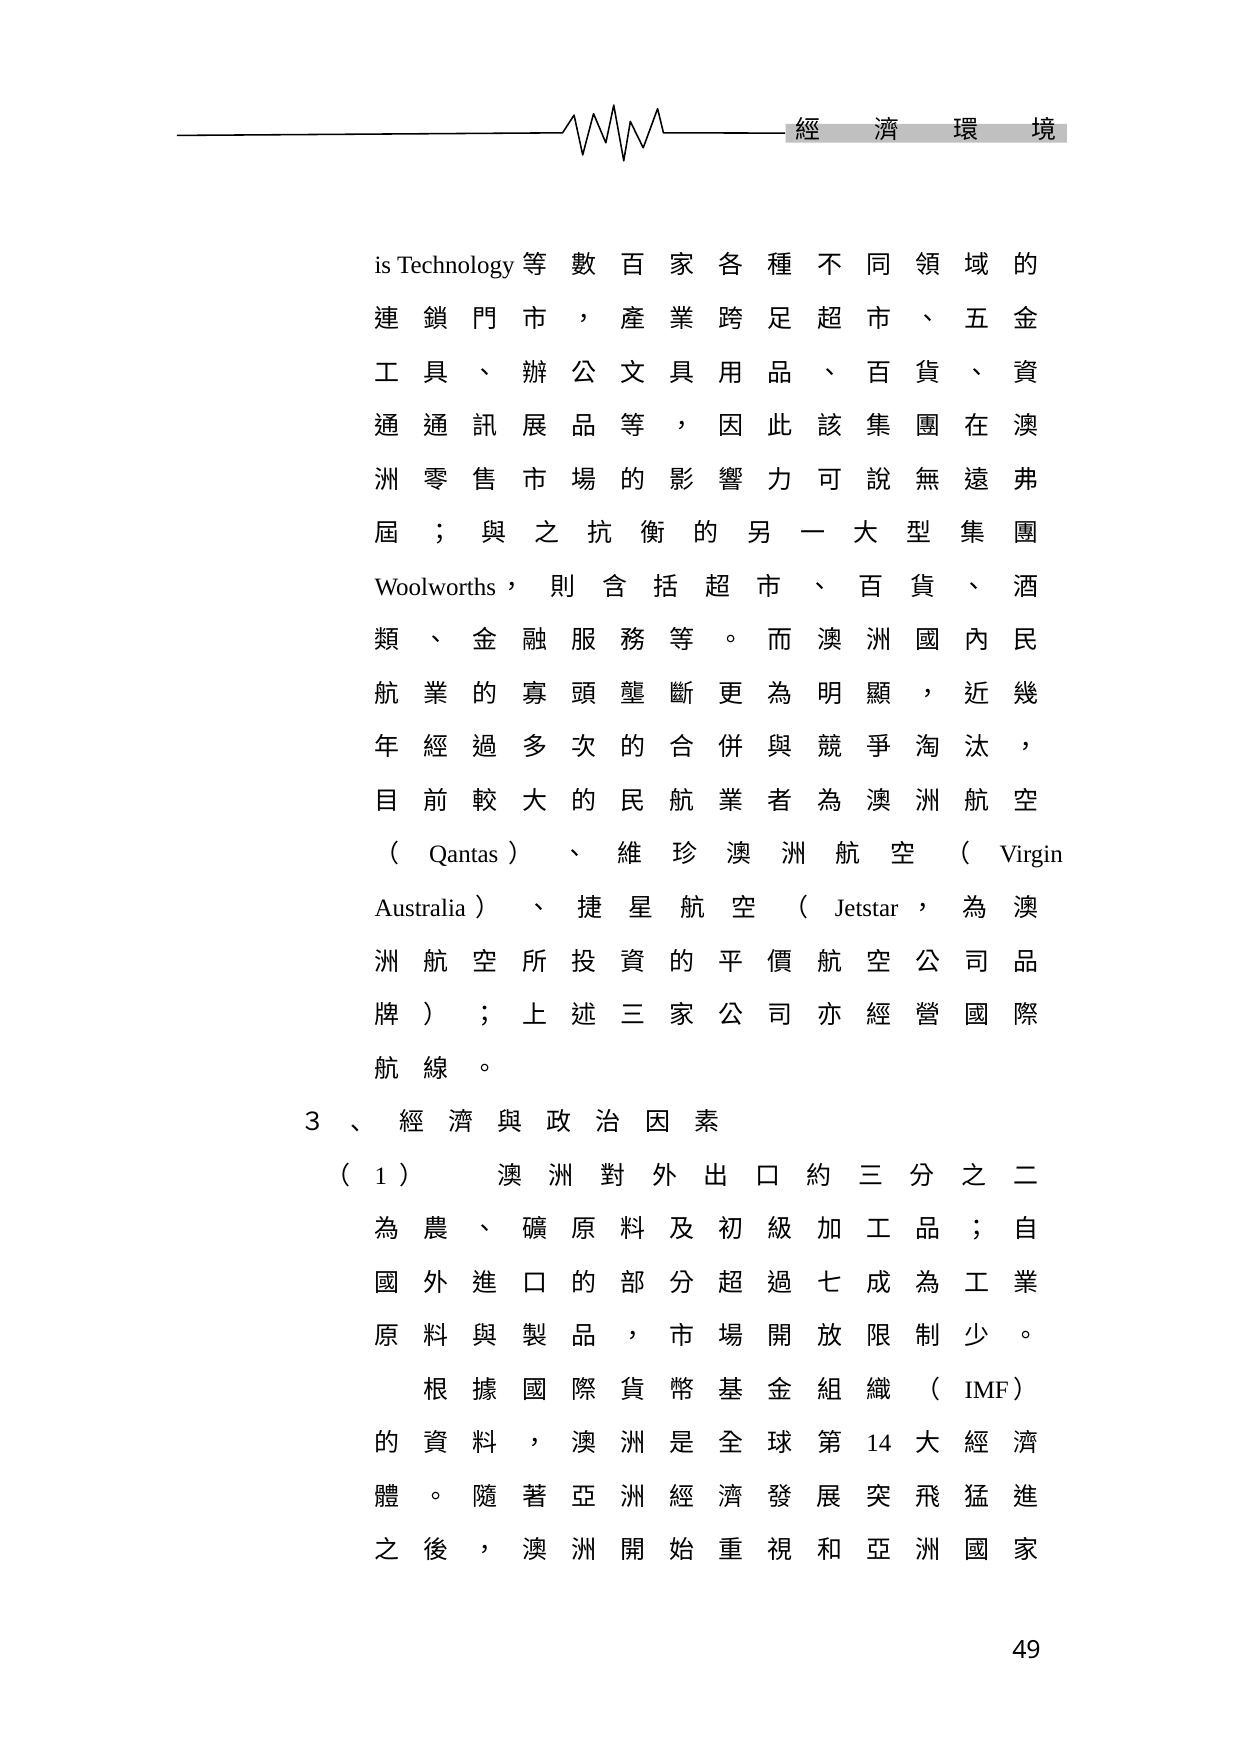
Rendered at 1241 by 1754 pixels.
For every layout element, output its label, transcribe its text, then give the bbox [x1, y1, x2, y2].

text ３、經濟與政治因素 [276, 1093, 1063, 1146]
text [362, 1361, 1063, 1575]
text （1） 澳洲對外出口約三分之二為農、礦原料及初級加工品；自國外進口的部分超過七成為工業原料與製品，市場開放限制少。 [301, 1146, 1063, 1361]
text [301, 236, 1063, 1093]
